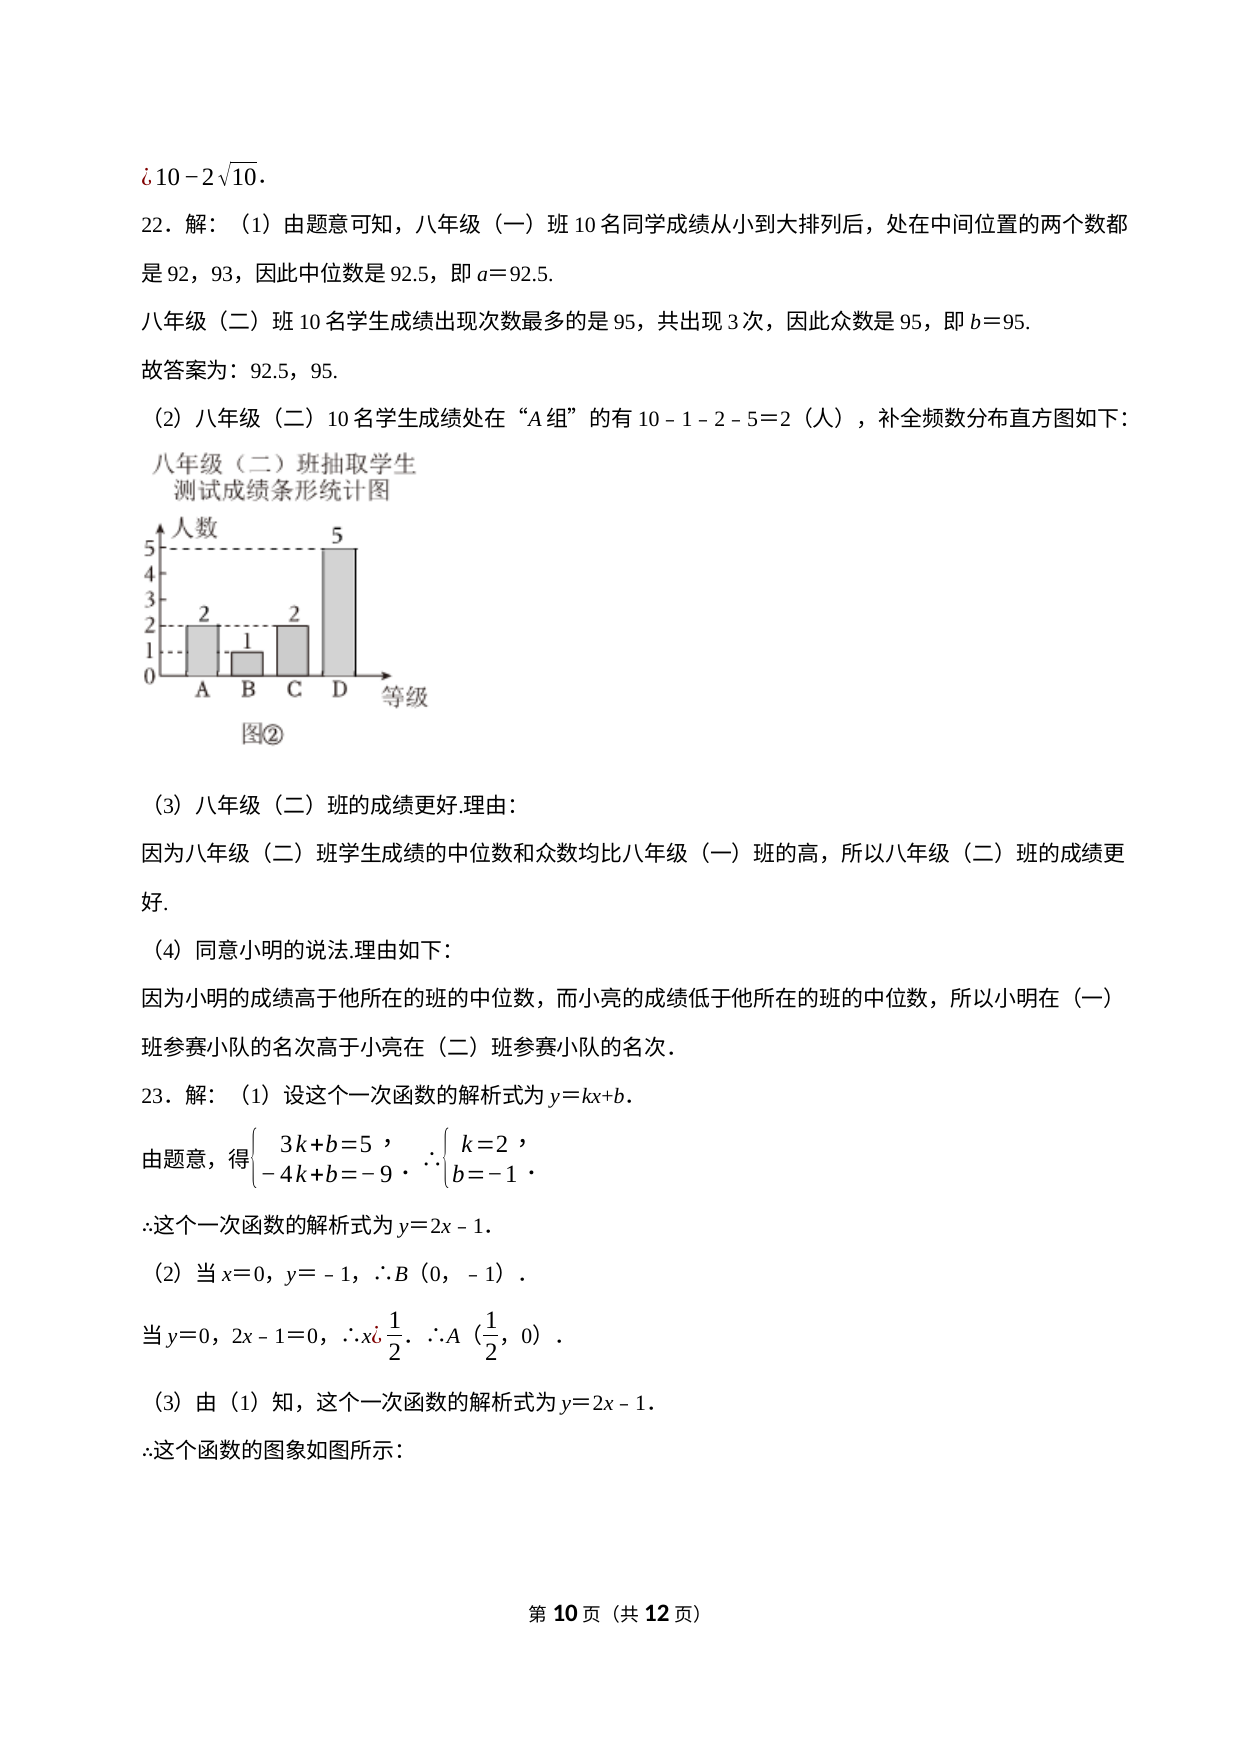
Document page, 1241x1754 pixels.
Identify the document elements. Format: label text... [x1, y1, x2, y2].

text ∴这个一次函数的解析式为y＝2x﹣1． [141, 1207, 1128, 1240]
text 八年级（二）班10名学生成绩出现次数最多的是95，共出现3次，因此众数是95，即b＝95. [141, 304, 1128, 336]
text 因为小明的成绩高于他所在的班的中位数，而小亮的成绩低于他所在的班的中位数，所以小明在（一）班参赛小队的名次高于小亮在（二）班参赛小队的名次． [141, 981, 1128, 1062]
text （4）同意小明的说法.理由如下： [141, 933, 1128, 965]
text （2）当x＝0，y＝﹣1，∴B（0，﹣1）． [141, 1256, 1128, 1288]
text （3）八年级（二）班的成绩更好.理由： [141, 787, 1128, 820]
text ∴这个函数的图象如图所示： [141, 1433, 1128, 1466]
text 由题意，得∴ [141, 1126, 1128, 1191]
text 当y＝0，2x﹣1＝0，∴x．∴A（，0）． [141, 1304, 1128, 1369]
picture [141, 448, 432, 751]
text （2）八年级（二）10名学生成绩处在“A组”的有10﹣1﹣2﹣5＝2（人），补全频数分布直方图如下： [141, 401, 1128, 433]
text 22．解：（1）由题意可知，八年级（一）班10名同学成绩从小到大排列后，处在中间位置的两个数都是92，93，因此中位数是92.5，即a＝92.5. [141, 207, 1128, 288]
text （3）由（1）知，这个一次函数的解析式为y＝2x﹣1． [141, 1385, 1128, 1417]
text 因为八年级（二）班学生成绩的中位数和众数均比八年级（一）班的高，所以八年级（二）班的成绩更好. [141, 836, 1128, 917]
text 23．解：（1）设这个一次函数的解析式为y＝kx+b． [141, 1078, 1128, 1111]
text 故答案为：92.5，95. [141, 352, 1128, 385]
text ． [141, 158, 1128, 191]
